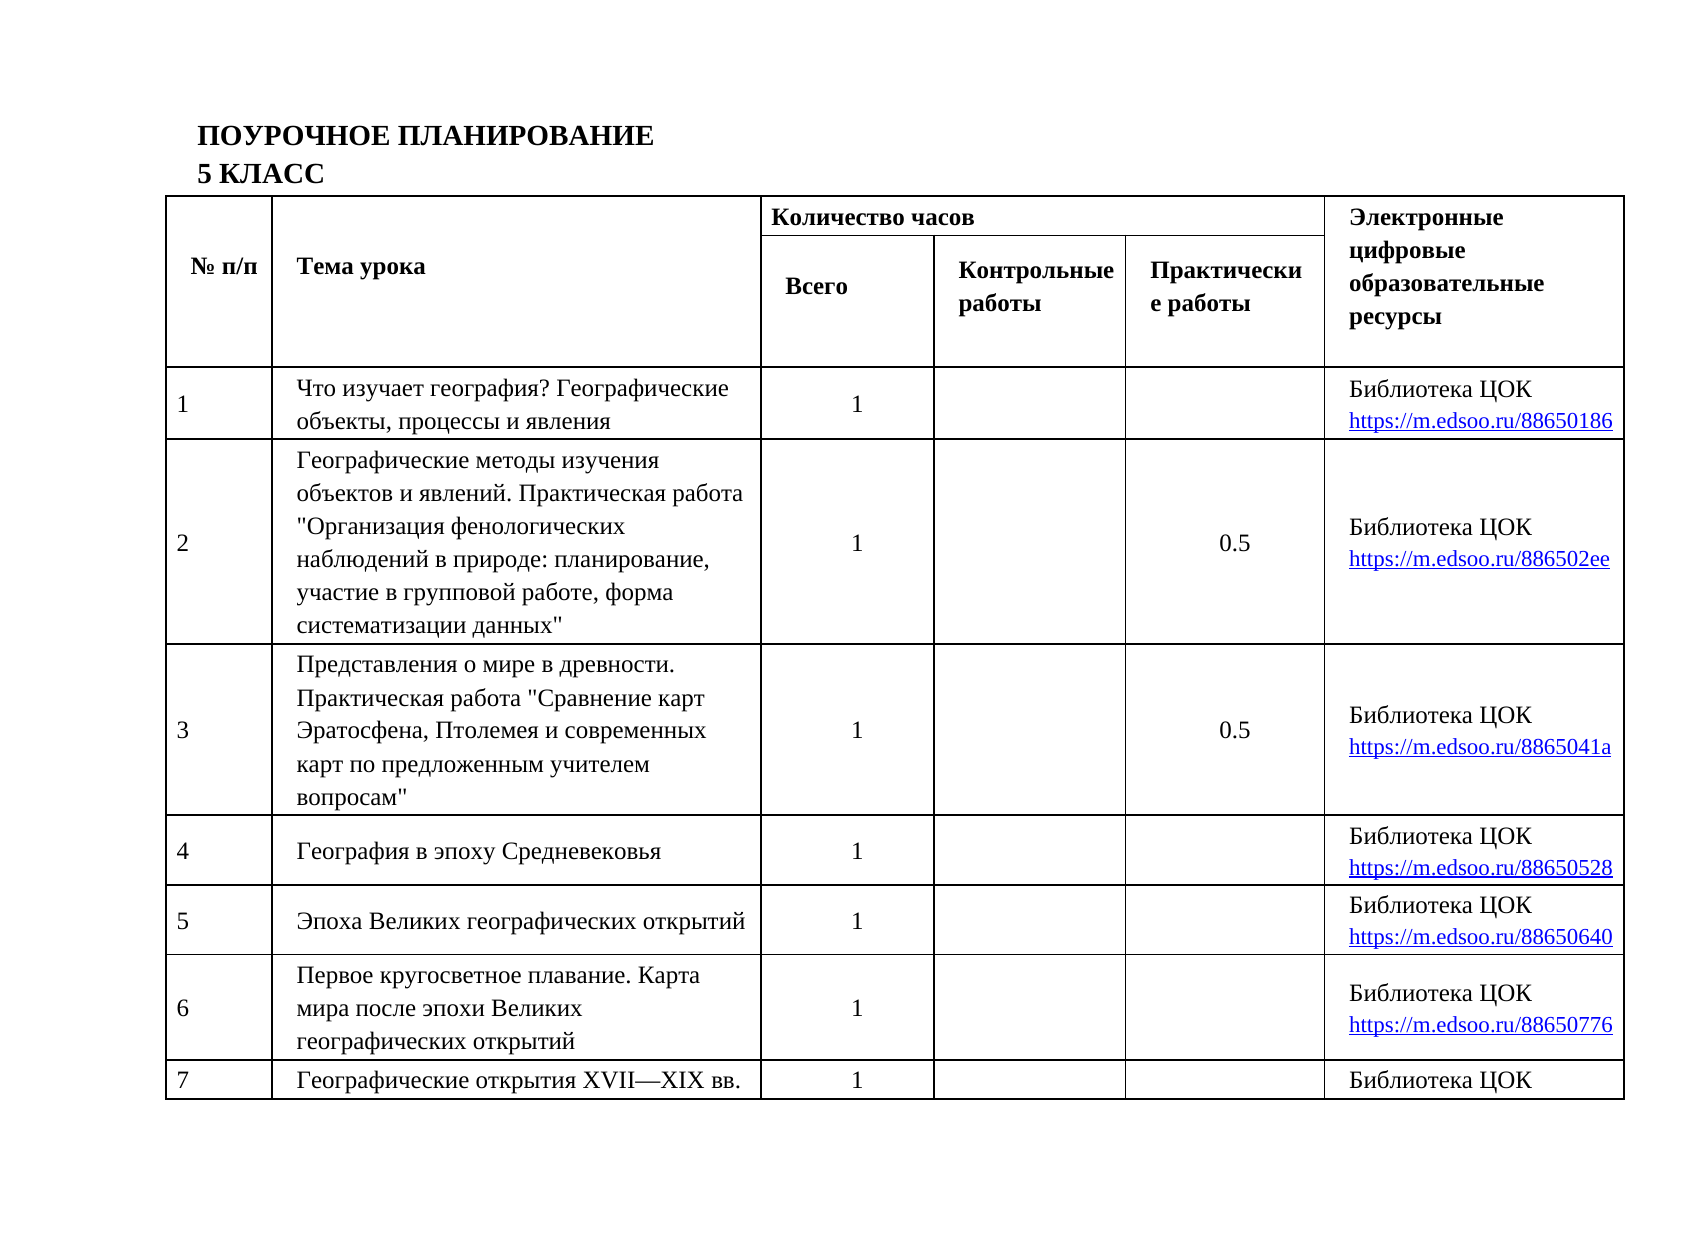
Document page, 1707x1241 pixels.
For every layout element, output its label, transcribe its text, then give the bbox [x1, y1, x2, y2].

table_cell Библиотека ЦОК https://m.edsoo.ru/88650528 [1325, 816, 1623, 884]
table_cell 0.5 [1126, 440, 1324, 643]
table_cell 5 [167, 886, 271, 953]
table_cell [1126, 816, 1324, 884]
table_cell Практические работы [1126, 236, 1324, 366]
table_cell Представления о мире в древности. Практическая работа "Сравнение карт Эратосфена, Птолемея и современных карт по предложенным учителем вопросам" [273, 645, 760, 814]
table_cell [935, 1061, 1125, 1098]
table_header Количество часов [762, 197, 1324, 234]
table_header Тема урока [273, 197, 760, 366]
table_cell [1325, 1061, 1623, 1098]
table_cell [1126, 1061, 1324, 1098]
table_cell 1 [762, 440, 933, 643]
table_cell Всего [762, 236, 933, 366]
table_cell 2 [167, 440, 271, 643]
table_cell 1 [762, 368, 933, 438]
table_cell Эпоха Великих географических открытий [273, 886, 760, 953]
table_cell Библиотека ЦОК https://m.edsoo.ru/886502ee [1325, 440, 1623, 643]
table_cell [935, 816, 1125, 884]
table_cell [935, 645, 1125, 814]
table_cell [935, 955, 1125, 1059]
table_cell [273, 1061, 760, 1098]
table_cell Библиотека ЦОК https://m.edsoo.ru/8865041a [1325, 645, 1623, 814]
table_cell Библиотека ЦОК https://m.edsoo.ru/88650186 [1325, 368, 1623, 438]
table_cell Первое кругосветное плавание. Карта мира после эпохи Великих географических открытий [273, 955, 760, 1059]
table_cell 1 [762, 645, 933, 814]
table_cell [935, 440, 1125, 643]
table_cell [1126, 955, 1324, 1059]
table_cell 1 [167, 368, 271, 438]
table_cell 3 [167, 645, 271, 814]
table_header № п/п [167, 197, 271, 366]
table_cell География в эпоху Средневековья [273, 816, 760, 884]
table_cell 0.5 [1126, 645, 1324, 814]
table_cell 6 [167, 955, 271, 1059]
table_cell 7 [167, 1061, 271, 1098]
table_cell [1126, 886, 1324, 953]
table_cell Библиотека ЦОК https://m.edsoo.ru/88650640 [1325, 886, 1623, 953]
table_cell [935, 368, 1125, 438]
table_cell 1 [762, 955, 933, 1059]
table_cell [1126, 368, 1324, 438]
table_cell 1 [762, 886, 933, 953]
table_cell 4 [167, 816, 271, 884]
table_cell Географические методы изучения объектов и явлений. Практическая работа "Организация фенологических наблюдений в природе: планирование, участие в групповой работе, форма систематизации данных" [273, 440, 760, 643]
table_cell Что изучает география? Географические объекты, процессы и явления [273, 368, 760, 438]
table_cell [935, 886, 1125, 953]
table_cell 1 [762, 1061, 933, 1098]
table_cell Контрольные работы [935, 236, 1125, 366]
text 5 КЛАСС [190, 157, 1618, 190]
table_header Электронные цифровые образовательные ресурсы [1325, 197, 1623, 366]
table_cell Библиотека ЦОК https://m.edsoo.ru/88650776 [1325, 955, 1623, 1059]
text ПОУРОЧНОЕ ПЛАНИРОВАНИЕ [190, 118, 1618, 152]
table_cell 1 [762, 816, 933, 884]
